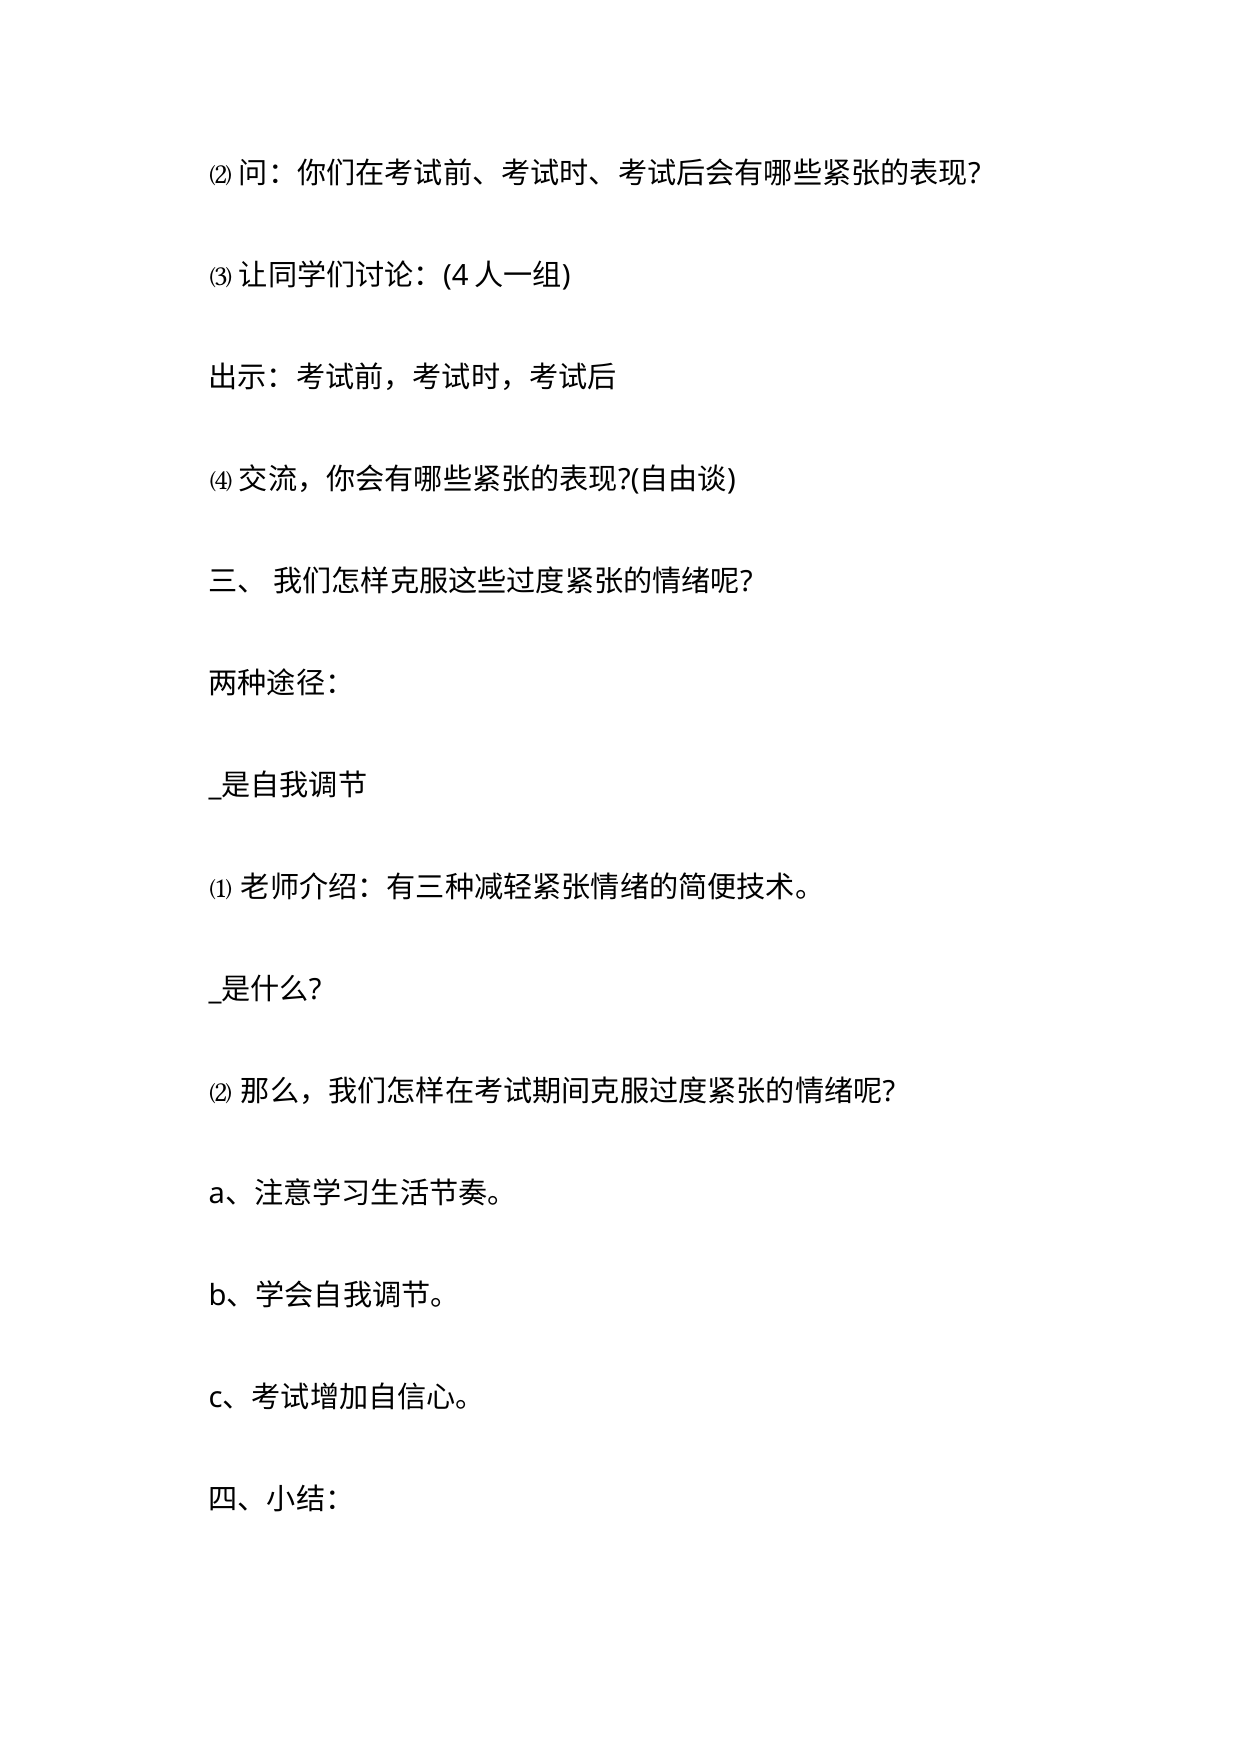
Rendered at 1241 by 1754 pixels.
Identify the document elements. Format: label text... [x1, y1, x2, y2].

text ⑴ 老师介绍：有三种减轻紧张情绪的简便技术。 [150, 863, 1090, 906]
text b、学会自我调节。 [150, 1271, 1090, 1314]
text 四、小结： [150, 1475, 1090, 1518]
text 两种途径： [150, 660, 1090, 702]
text _是自我调节 [150, 761, 1090, 804]
text ⑶让同学们讨论：(4人一组) [150, 252, 1090, 294]
text c、考试增加自信心。 [150, 1373, 1090, 1416]
text ⑷交流，你会有哪些紧张的表现?(自由谈) [150, 456, 1090, 498]
text _是什么? [150, 965, 1090, 1008]
text 出示：考试前，考试时，考试后 [150, 354, 1090, 396]
text 三、 我们怎样克服这些过度紧张的情绪呢? [150, 558, 1090, 600]
text ⑵ 那么，我们怎样在考试期间克服过度紧张的情绪呢? [150, 1067, 1090, 1110]
text a、注意学习生活节奏。 [150, 1169, 1090, 1212]
text ⑵问：你们在考试前、考试时、考试后会有哪些紧张的表现? [150, 150, 1090, 192]
